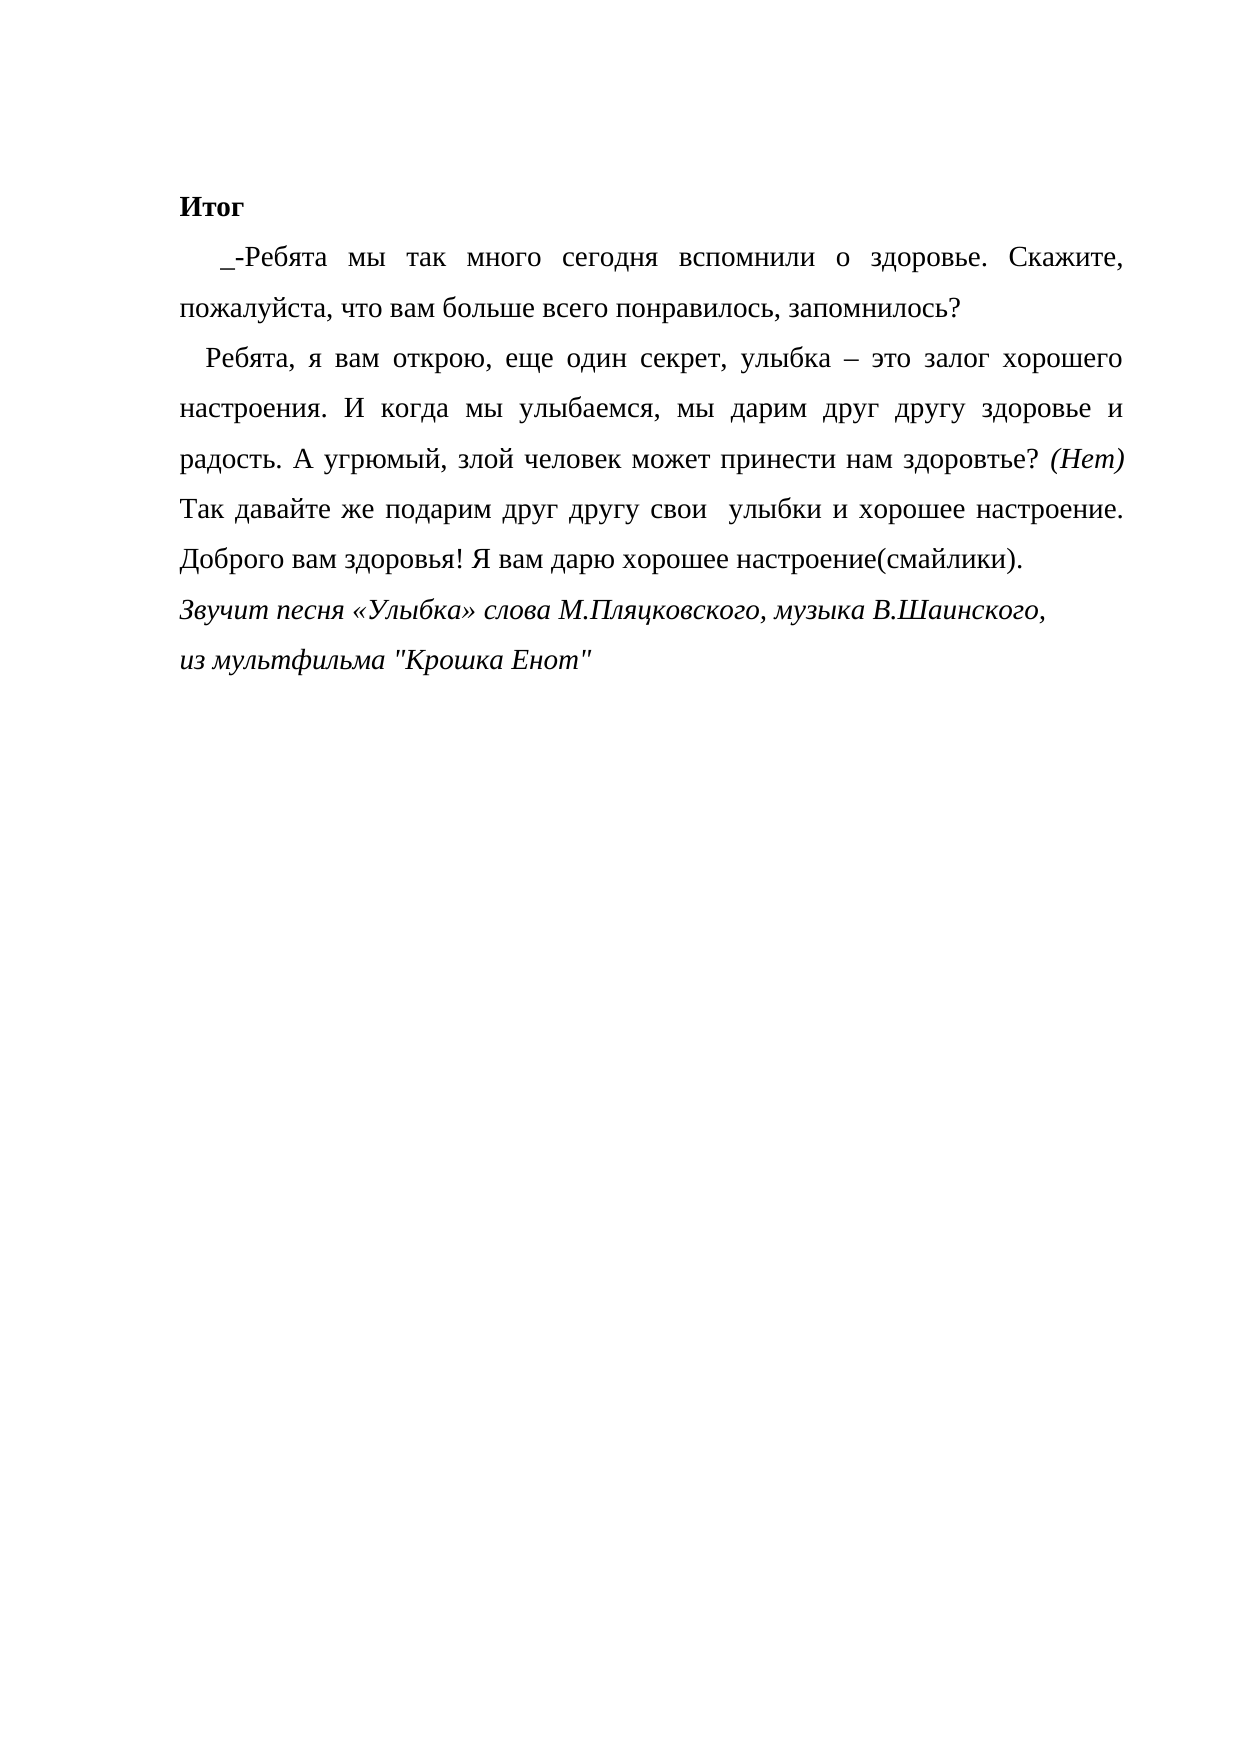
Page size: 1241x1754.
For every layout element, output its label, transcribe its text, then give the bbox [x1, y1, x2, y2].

text _-Ребята мы так много сегодня вспомнили о здоровье. Скажите, пожалуйста, что вам больше всего понравилось, запомнилось? [179, 239, 1124, 323]
text Итог [179, 189, 1124, 223]
text Ребята, я вам открою, еще один секрет, улыбка – это залог хорошего настроения. И когда мы улыбаемся, мы дарим друг другу здоровье и радость. А угрюмый, злой человек может принести нам здоровтье? (Нет) Так давайте же подарим друг другу свои улыбки и хорошее настроение. Доброго вам здоровья! Я вам дарю хорошее настроение(смайлики). [179, 340, 1124, 575]
text Звучит песня «Улыбка» слова М.Пляцковского, музыка В.Шаинского, из мультфильма "Крошка Енот" [179, 592, 1124, 676]
